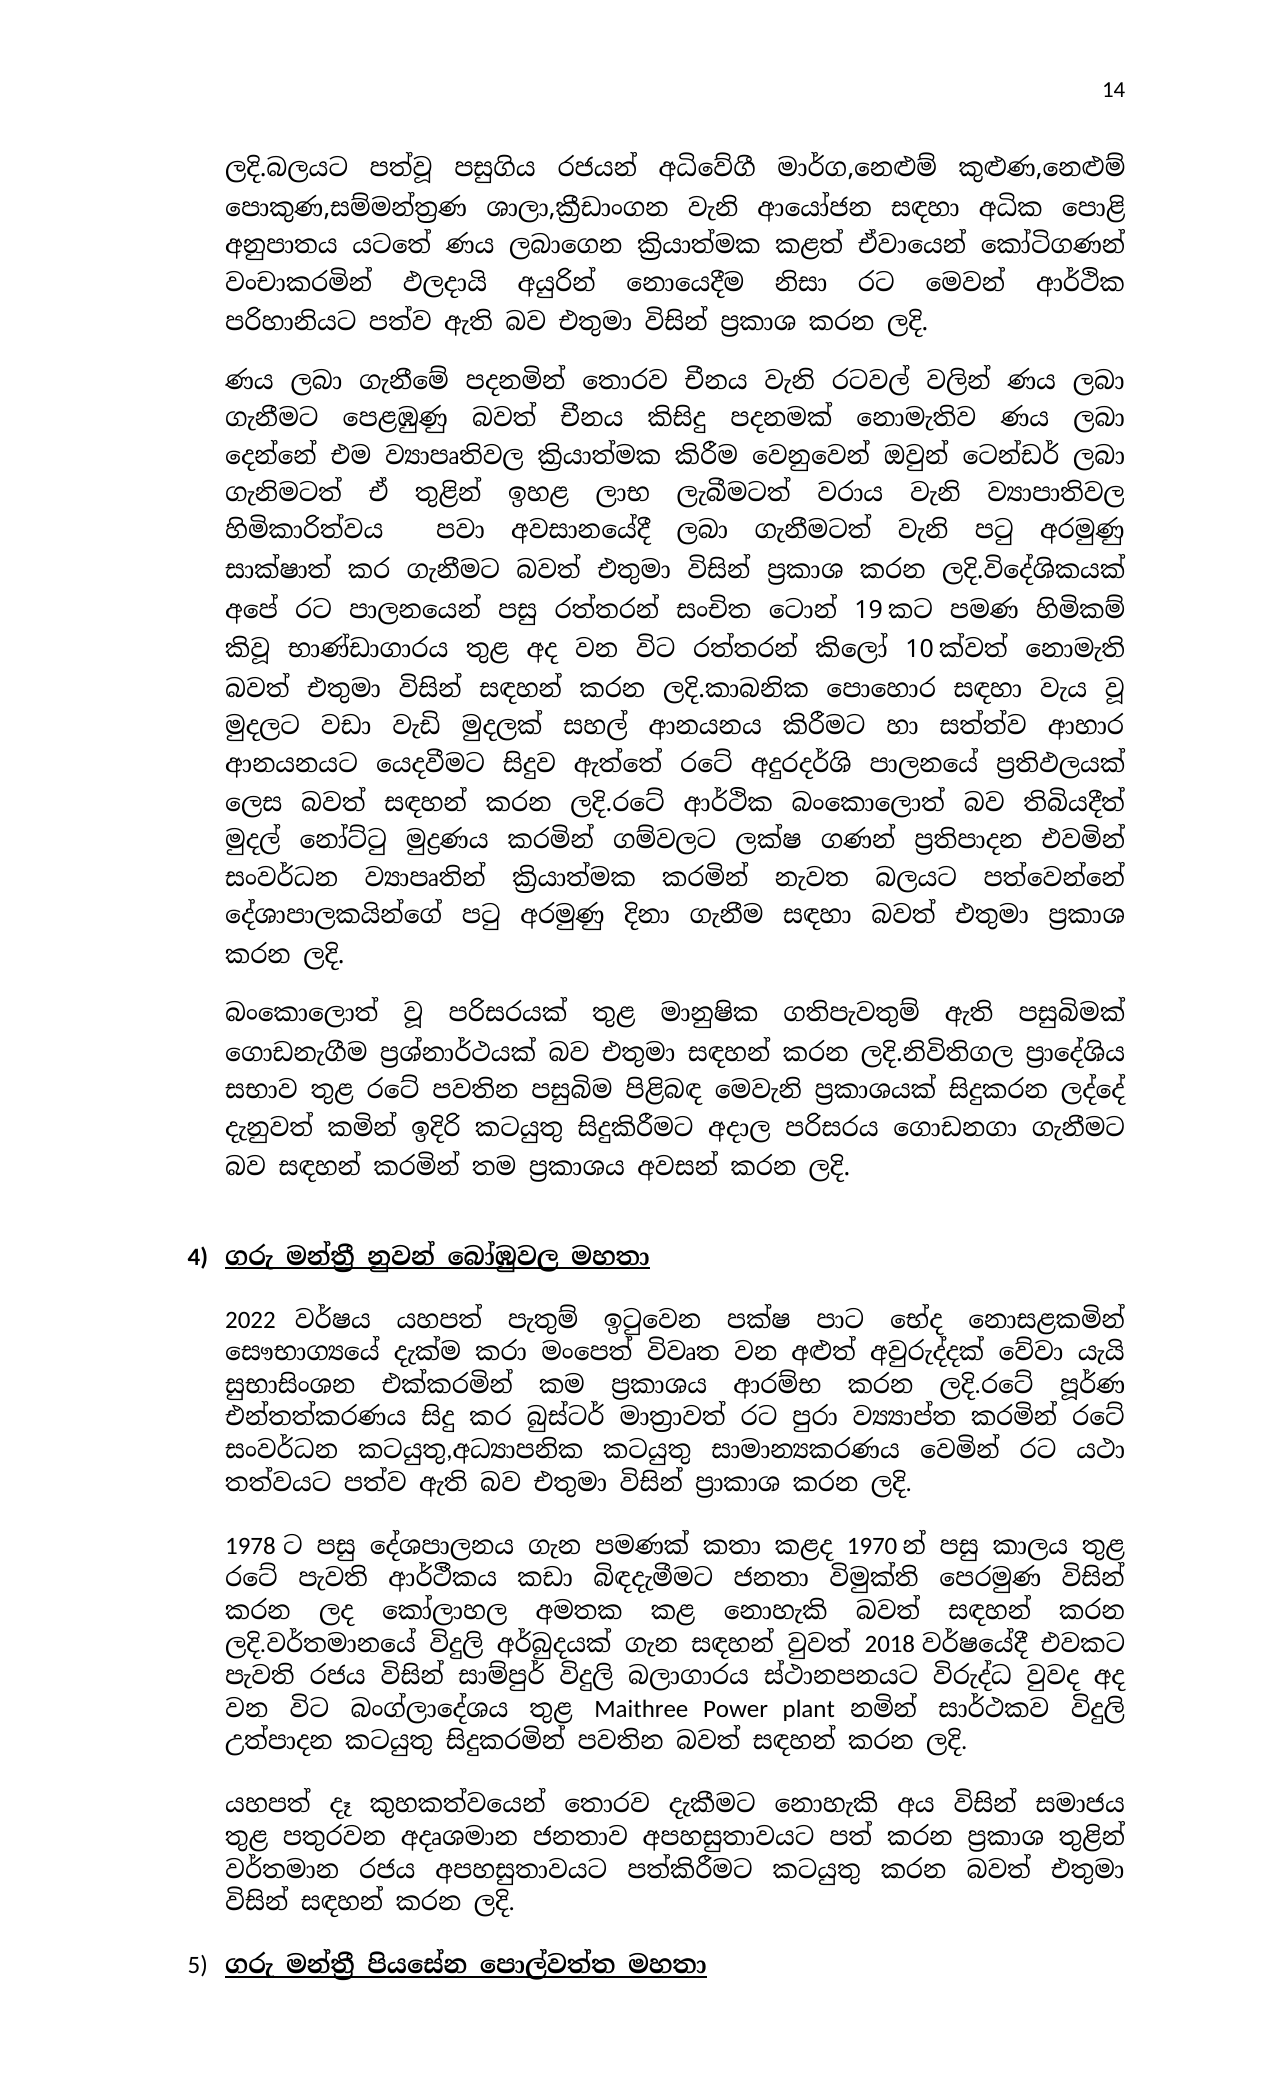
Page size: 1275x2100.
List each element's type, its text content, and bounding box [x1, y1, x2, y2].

text 1978 ට පසු දේශපාලනය ගැන පමණක් කතා කළද 1970න් පසු කාලය තුළ රටේ පැවති ආර්ථීකය කඩා බිඳදැමීමට ජනතා විමුක්ති පෙරමුණ විසින් කරන ලද කෝලාහල අමතක කළ නොහැකි බවත් සඳහන් කරන ලදි.වර්තමානයේ විදුලි අර්බුදයක් ගැන සඳහන් වුවත් 2018 වර්ෂයේදී එවකට පැවති රජය විසින් සාම්පුර් විදුලි බලාගාරය ස්ථානපනයට විරුද්ධ වුවද අද වන විට බංග්ලාදේශය තුළ Maithree Power plant නමින් සාර්ථකව විදුලි උත්පාදන කටයුතු සිදුකරමින් පවතින බවත් සඳහන් කරන ලදි. [225, 1529, 1125, 1757]
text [225, 150, 1125, 338]
list ගරු මන්ත්‍රී නුවන් බෝඹුවල මහතා [187, 1240, 1125, 1273]
text ණය ලබා ගැනීමේ පදනමින් තොරව චීනය වැනි රටවල් වලින් ණය ලබා ගැනීමට පෙළඹුණු බවත් චීනය කිසිදු පදනමක් නොමැතිව ණය ලබා දෙන්නේ එම ව්‍යාපෘතිවල ක්‍රියාත්මක කිරීම වෙනුවෙන් ඔවුන් ටෙන්ඩර් ලබා ගැනිමටත් ඒ තුළින් ඉහළ ලාභ ලැබීමටත් වරාය වැනි ව්‍යාපාතිවල හිමිකාරිත්වය පවා අවසානයේදී ලබා ගැනීමටත් වැනි පටු අරමුණු සාක්ෂාත් කර ගැනීමට බවත් එතුමා විසින් ප්‍රකාශ කරන ලදි.විදේශිකයක් අපේ රට පාලනයෙන් පසු රත්තරන් සංචිත ටොන් 19කට පමණ හිමිකම් කිවූ භාණ්ඩාගාරය තුළ අද වන විට රත්තරන් කිලෝ 10ක්වත් නොමැති බවත් එතුමා විසින් සඳහන් කරන ලදි.කාබනික පොහොර සඳහා වැය වූ මුදලට වඩා වැඩි මුදලක් සහල් ආනයනය කිරීමට හා සත්ත්ව ආහාර ආනයනයට යෙදවීමට සිදුව ඇත්තේ රටේ අදුරදර්ශි පාලනයේ ප්‍රතිඵලයක් ලෙස බවත් සඳහන් කරන ලදි.රටේ ආර්ථික බංකොලොත් බව තිබියදීත් මුදල් නෝට්ටු මුද්‍රණය කරමින් ගම්වලට ලක්ෂ ගණන් ප්‍රතිපාදන එවමින් සංවර්ධන ව්‍යාපෘතින් ක්‍රියාත්මක කරමින් නැවත බලයට පත්වෙන්නේ දේශාපාලකයින්ගේ පටු අරමුණු දිනා ගැනීම සඳහා බවත් එතුමා ප්‍රකාශ කරන ලදි. [225, 364, 1125, 971]
list ගරු මන්ත්‍රී පියසේන පොල්වත්ත මහතා [187, 1949, 1125, 1982]
text බංකොලොත් වූ පරිසරයක් තුළ මානුෂික ගතිපැවතුම් ඇති පසුබිමක් ගොඩනැගීම ප්‍රශ්නාර්ථයක් බව එතුමා සඳහන් කරන ලදි.නිවිතිගල ප්‍රාදේශිය සභාව තුළ රටේ පවතින පසුබිම පිළිබඳ මෙවැනි ප්‍රකාශයක් සිදුකරන ලද්දේ දැනුවත් කමින් ඉදිරි කටයුතු සිදුකිරීමට අදාල පරිසරය ගොඩනගා ගැනීමට බව සඳහන් කරමින් තම ප්‍රකාශය අවසන් කරන ලදි. [225, 997, 1125, 1183]
text 2022 වර්ෂය යහපත් පැතුම් ඉටුවෙන පක්ෂ පාට භේද නොසළකමින් සෞභාග්‍යයේ දැක්ම කරා මංපෙත් විවෘත වන අළුත් අවුරුද්දක් වේවා යැයි සුභාසිංශන එක්කරමින් කම ප්‍රකාශය ආරම්භ කරන ලදි.රටේ පූර්ණ එන්තත්කරණය සිදු කර බුස්ටර් මාත්‍රාවත් රට පුරා ව්‍ය්‍යාප්ත කරමින් රටේ සංවර්ධන කටයුතු,අධ්‍යාපනික කටයුතු සාමාන්‍යකරණය වෙමින් රට යථා තත්වයට පත්ව ඇති බව එතුමා විසින් ප්‍රාකාශ කරන ලදි. [225, 1303, 1125, 1499]
text යහපත් දෑ කුහකත්වයෙන් තොරව දැකීමට නොහැකි අය විසින් සමාජය තුළ පතුරවන අදෘශමාන ජනතාව අපහසුතාවයට පත් කරන ප්‍රකාශ තුළින් වර්තමාන රජය අපහසුතාවයට පත්කිරීමට කටයුතු කරන බවත් එතුමා විසින් සඳහන් කරන ලදි. [225, 1788, 1125, 1918]
